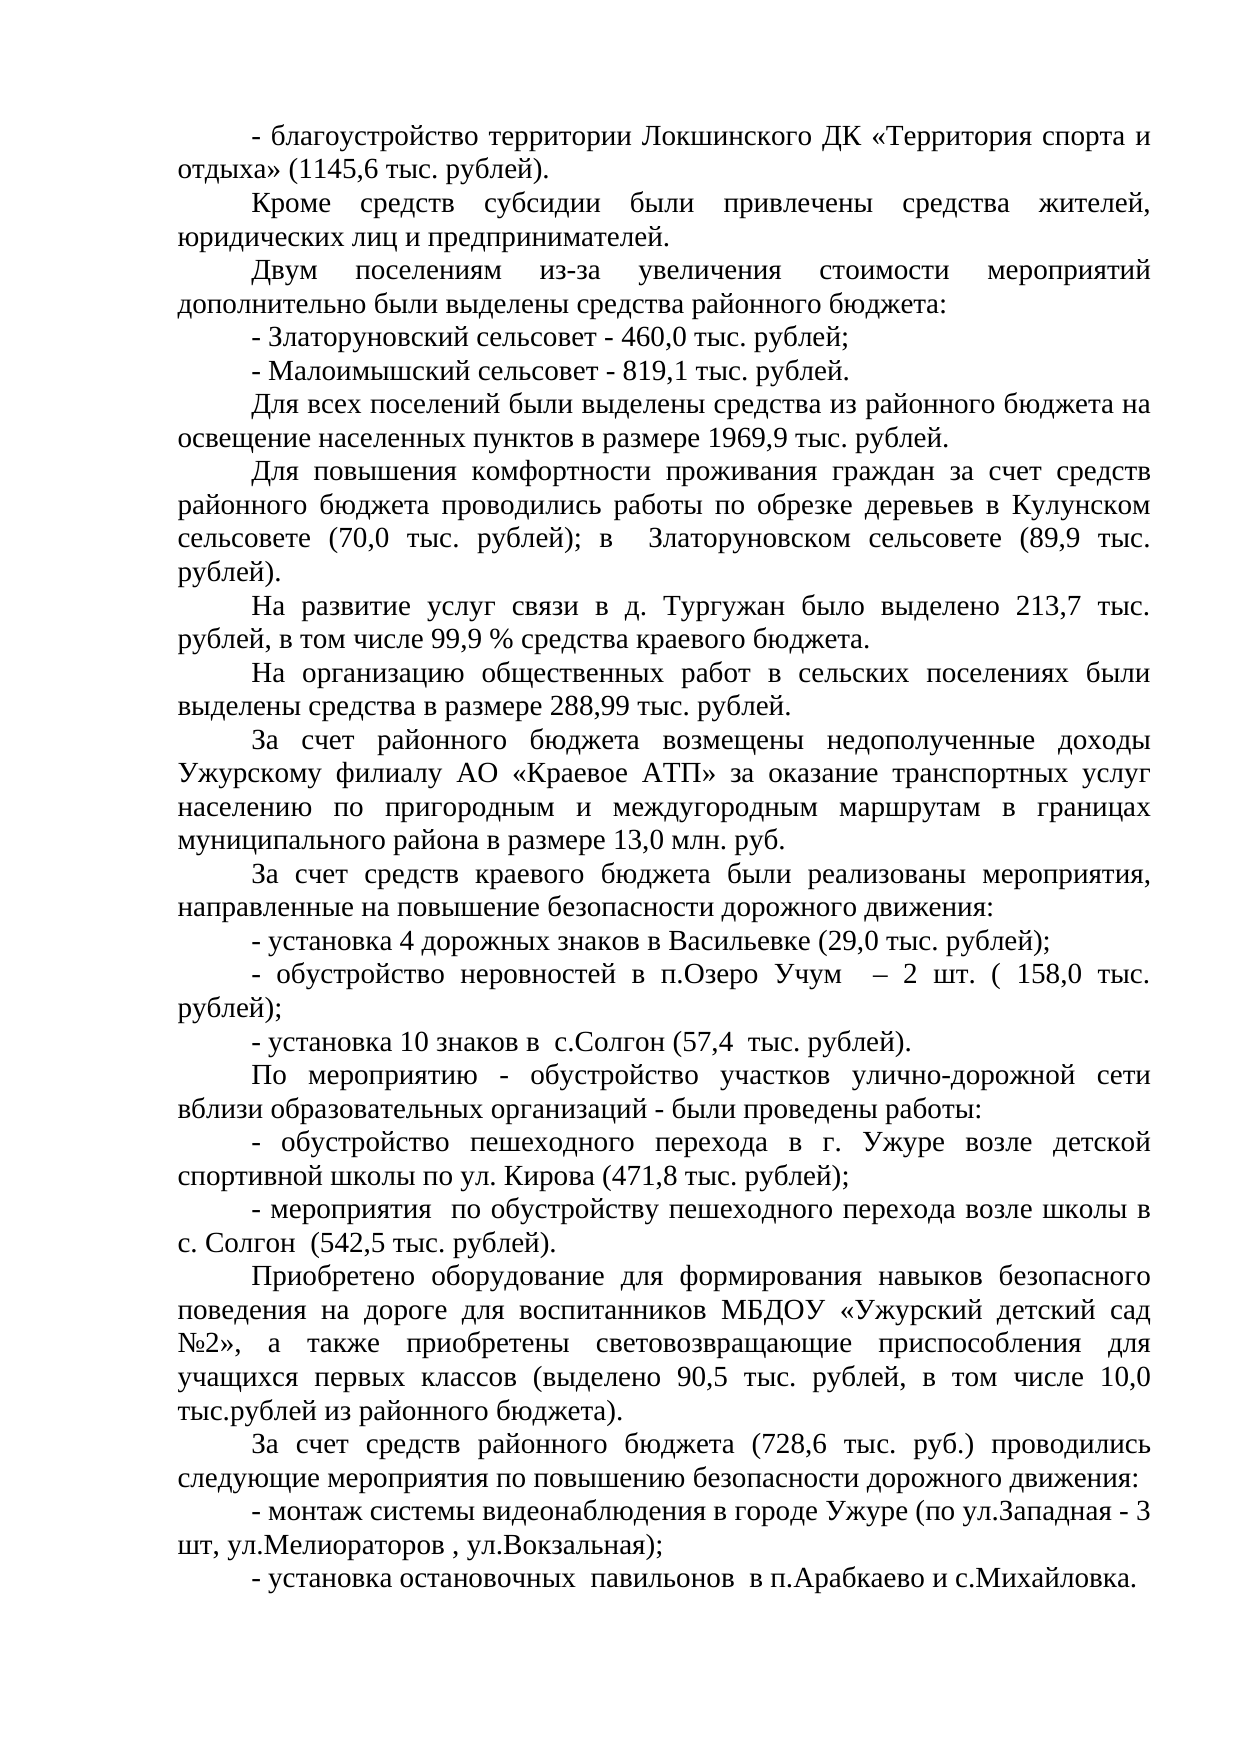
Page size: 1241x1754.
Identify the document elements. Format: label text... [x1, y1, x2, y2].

text - обустройство пешеходного перехода в г. Ужуре возле детской спортивной школы по ул. Кирова (471,8 тыс. рублей); [177, 1124, 1152, 1191]
text За счет средств районного бюджета (728,6 тыс. руб.) проводились следующие мероприятия по повышению безопасности дорожного движения: [177, 1426, 1152, 1493]
text Приобретено оборудование для формирования навыков безопасного поведения на дороге для воспитанников МБДОУ «Ужурский детский сад №2», а также приобретены световозвращающие приспособления для учащихся первых классов (выделено 90,5 тыс. рублей, в том числе 10,0 тыс.рублей из районного бюджета). [177, 1258, 1152, 1426]
text - благоустройство территории Локшинского ДК «Территория спорта и отдыха» (1145,6 тыс. рублей). [177, 118, 1152, 185]
text Для повышения комфортности проживания граждан за счет средств районного бюджета проводились работы по обрезке деревьев в Кулунском сельсовете (70,0 тыс. рублей); в Златоруновском сельсовете (89,9 тыс. рублей). [177, 453, 1152, 588]
text - обустройство неровностей в п.Озеро Учум – 2 шт. ( 158,0 тыс. рублей); [177, 957, 1152, 1024]
text - Златоруновский сельсовет - 460,0 тыс. рублей; [177, 319, 1152, 353]
text - установка 10 знаков в с.Солгон (57,4 тыс. рублей). [177, 1024, 1152, 1057]
text - установка 4 дорожных знаков в Васильевке (29,0 тыс. рублей); [177, 923, 1152, 957]
text - Малоимышский сельсовет - 819,1 тыс. рублей. [177, 353, 1152, 386]
text - мероприятия по обустройству пешеходного перехода возле школы в с. Солгон (542,5 тыс. рублей). [177, 1191, 1152, 1258]
text За счет средств краевого бюджета были реализованы мероприятия, направленные на повышение безопасности дорожного движения: [177, 856, 1152, 923]
text За счет районного бюджета возмещены недополученные доходы Ужурскому филиалу АО «Краевое АТП» за оказание транспортных услуг населению по пригородным и междугородным маршрутам в границах муниципального района в размере 13,0 млн. руб. [177, 722, 1152, 856]
text - монтаж системы видеонаблюдения в городе Ужуре (по ул.Западная - 3 шт, ул.Мелиораторов , ул.Вокзальная); [177, 1493, 1152, 1560]
text Для всех поселений были выделены средства из районного бюджета на освещение населенных пунктов в размере 1969,9 тыс. рублей. [177, 386, 1152, 453]
text - установка остановочных павильонов в п.Арабкаево и с.Михайловка. [177, 1560, 1152, 1594]
text Кроме средств субсидии были привлечены средства жителей, юридических лиц и предпринимателей. [177, 185, 1152, 252]
text По мероприятию - обустройство участков улично-дорожной сети вблизи образовательных организаций - были проведены работы: [177, 1057, 1152, 1124]
text На развитие услуг связи в д. Тургужан было выделено 213,7 тыс. рублей, в том числе 99,9 % средства краевого бюджета. [177, 588, 1152, 655]
text На организацию общественных работ в сельских поселениях были выделены средства в размере 288,99 тыс. рублей. [177, 655, 1152, 722]
text Двум поселениям из-за увеличения стоимости мероприятий дополнительно были выделены средства районного бюджета: [177, 252, 1152, 319]
